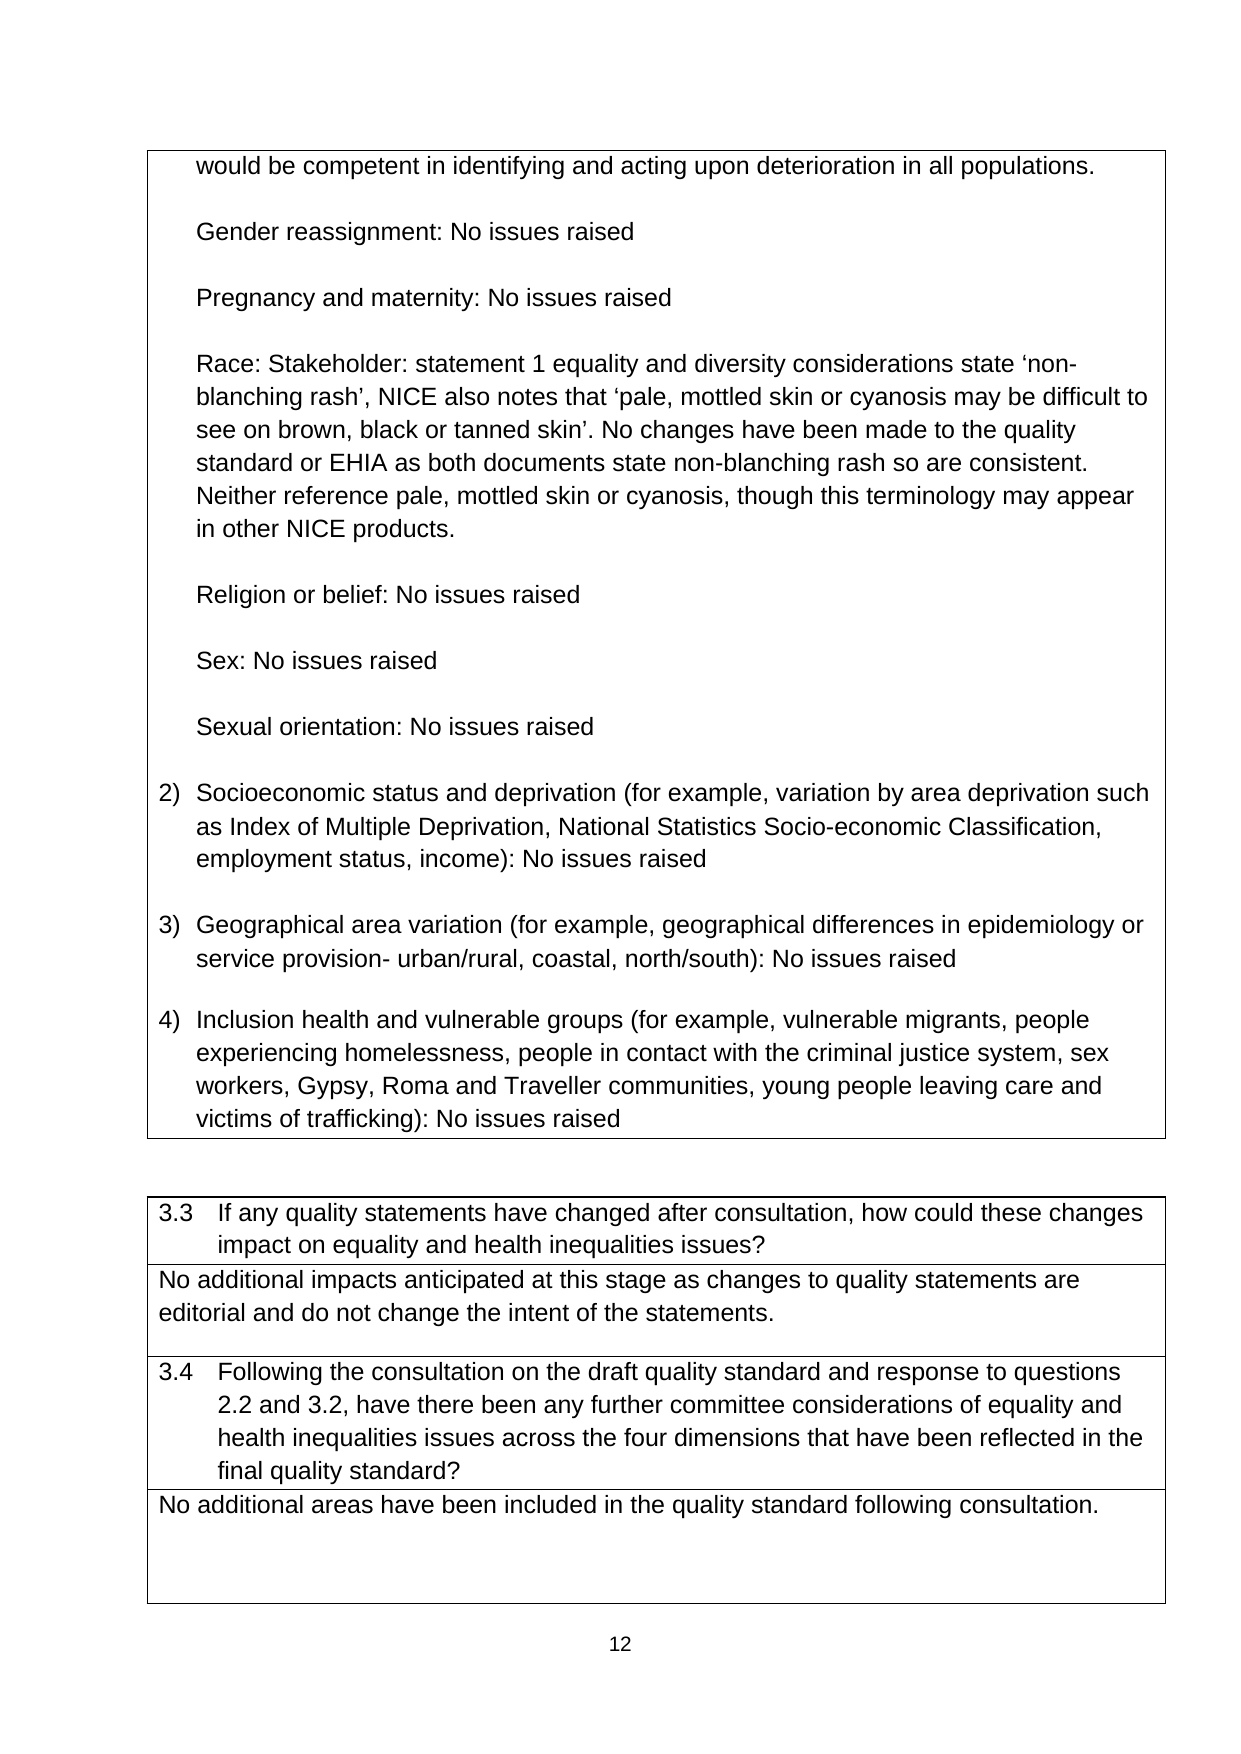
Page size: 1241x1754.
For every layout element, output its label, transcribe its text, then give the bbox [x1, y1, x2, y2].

table_header If any quality statements have changed after consultation, how could these changes impact on equality and health inequalities issues? [148, 1198, 1165, 1263]
table_cell No additional impacts anticipated at this stage as changes to quality statements are editorial and do not change the intent of the statements. [148, 1265, 1165, 1356]
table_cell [148, 151, 1165, 1137]
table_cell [148, 1490, 1165, 1603]
table_cell Following the consultation on the draft quality standard and response to questions 2.2 and 3.2, have there been any further committee considerations of equality and health inequalities issues across the four dimensions that have been reflected in the final quality standard? [148, 1357, 1165, 1489]
